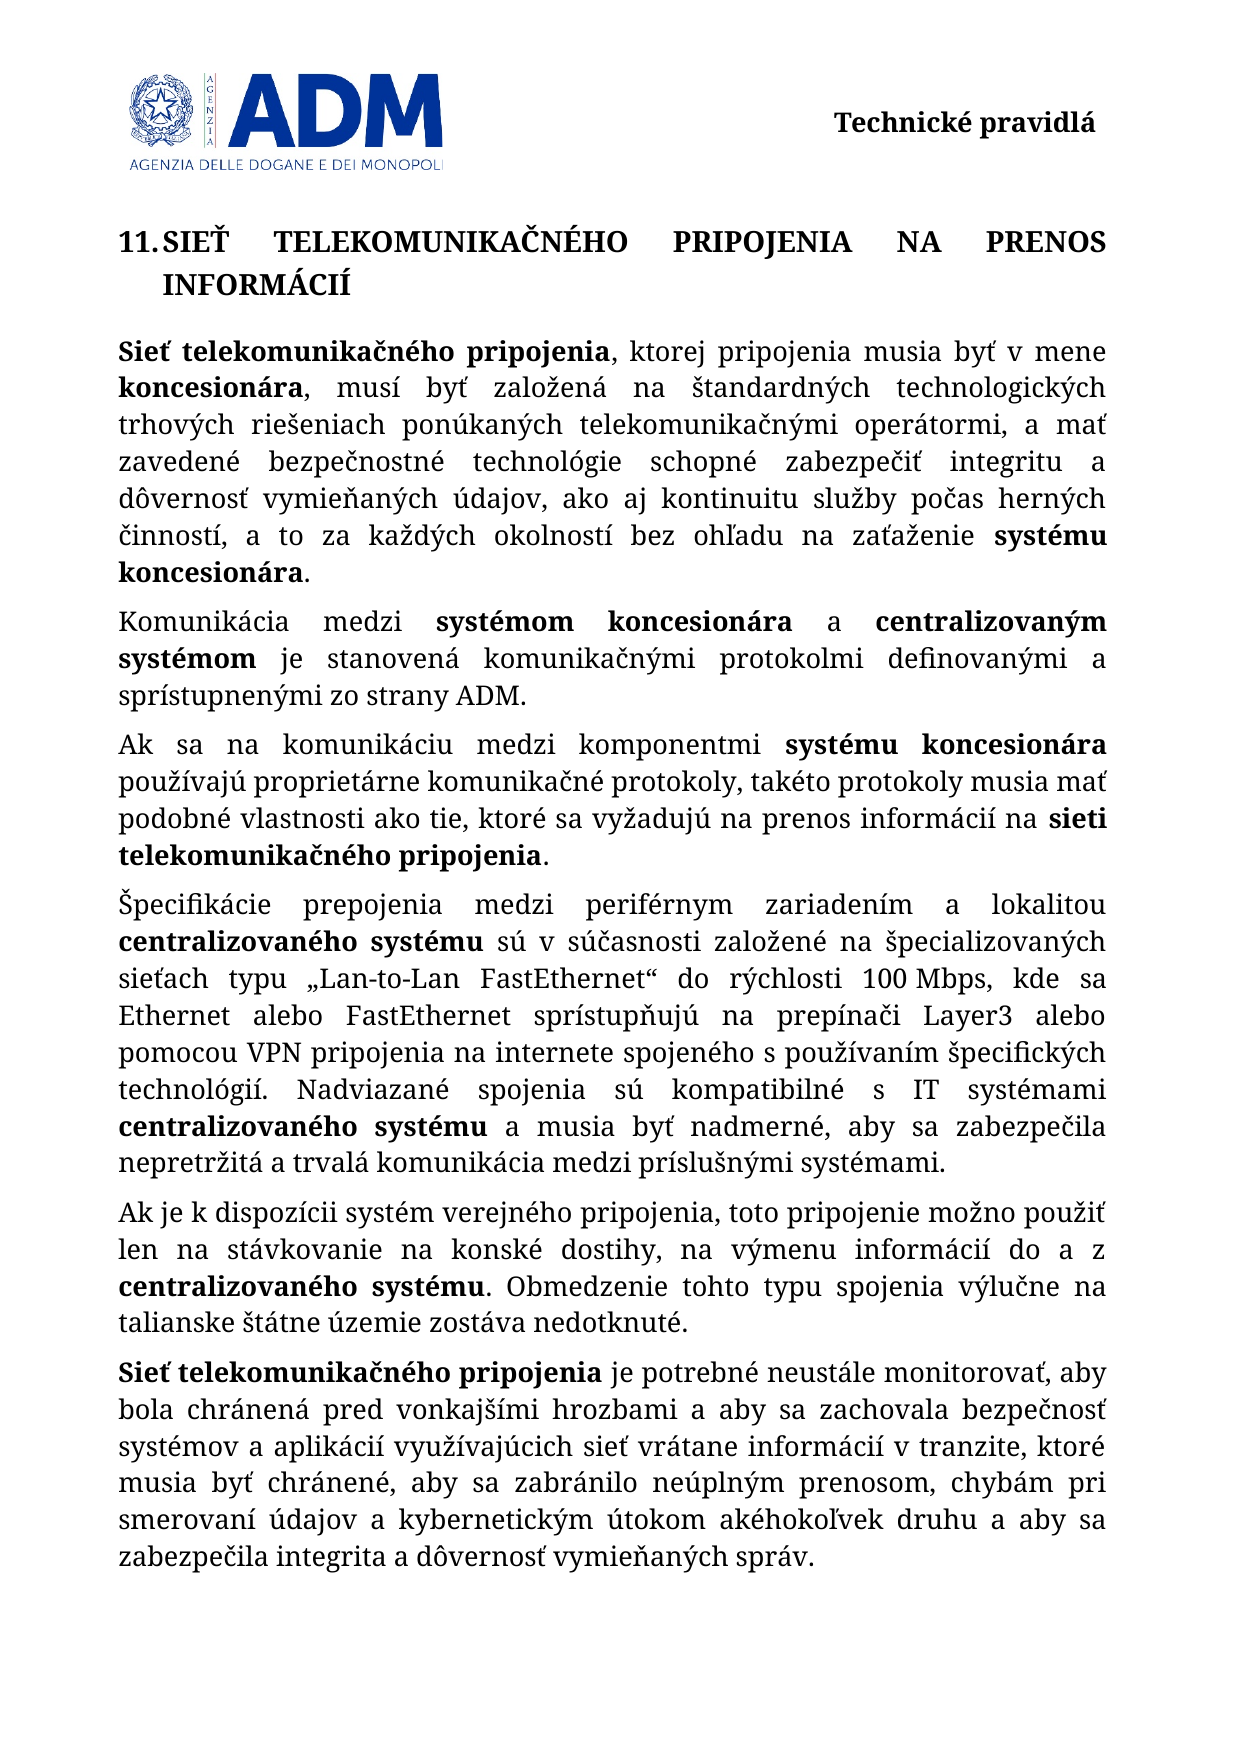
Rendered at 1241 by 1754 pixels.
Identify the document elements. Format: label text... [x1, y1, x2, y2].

text Sieť telekomunikačného pripojenia je potrebné neustále monitorovať, aby bola chránená pred vonkajšími hrozbami a aby sa zachovala bezpečnosť systémov a aplikácií využívajúcich sieť vrátane informácií v tranzite, ktoré musia byť chránené, aby sa zabránilo neúplným prenosom, chybám pri smerovaní údajov a kybernetickým útokom akéhokoľvek druhu a aby sa zabezpečila integrita a dôvernosť vymieňaných správ. [118, 1353, 1107, 1574]
picture [129, 73, 443, 170]
text Komunikácia medzi systémom koncesionára a centralizovaným systémom je stanovená komunikačnými protokolmi definovanými a sprístupnenými zo strany ADM. [118, 603, 1107, 713]
text Ak je k dispozícii systém verejného pripojenia, toto pripojenie možno použiť len na stávkovanie na konské dostihy, na výmenu informácií do a z centralizovaného systému. Obmedzenie tohto typu spojenia výlučne na talianske štátne územie zostáva nedotknuté. [118, 1193, 1107, 1341]
text Ak sa na komunikáciu medzi komponentmi systému koncesionára používajú proprietárne komunikačné protokoly, takéto protokoly musia mať podobné vlastnosti ako tie, ktoré sa vyžadujú na prenos informácií na sieti telekomunikačného pripojenia. [118, 726, 1107, 873]
text Sieť telekomunikačného pripojenia, ktorej pripojenia musia byť v mene koncesionára, musí byť založená na štandardných technologických trhových riešeniach ponúkaných telekomunikačnými operátormi, a mať zavedené bezpečnostné technológie schopné zabezpečiť integritu a dôvernosť vymieňaných údajov, ako aj kontinuitu služby počas herných činností, a to za každých okolností bez ohľadu na zaťaženie systému koncesionára. [118, 332, 1107, 590]
list SIEŤ TELEKOMUNIKAČNÉHO PRIPOJENIA NA PRENOS INFORMÁCIÍ [118, 221, 1107, 304]
text Špecifikácie prepojenia medzi periférnym zariadením a lokalitou centralizovaného systému sú v súčasnosti založené na špecializovaných sieťach typu „Lan-to-Lan FastEthernet“ do rýchlosti 100 Mbps, kde sa Ethernet alebo FastEthernet sprístupňujú na prepínači Layer3 alebo pomocou VPN pripojenia na internete spojeného s používaním špecifických technológií. Nadviazané spojenia sú kompatibilné s IT systémami centralizovaného systému a musia byť nadmerné, aby sa zabezpečila nepretržitá a trvalá komunikácia medzi príslušnými systémami. [118, 886, 1107, 1181]
